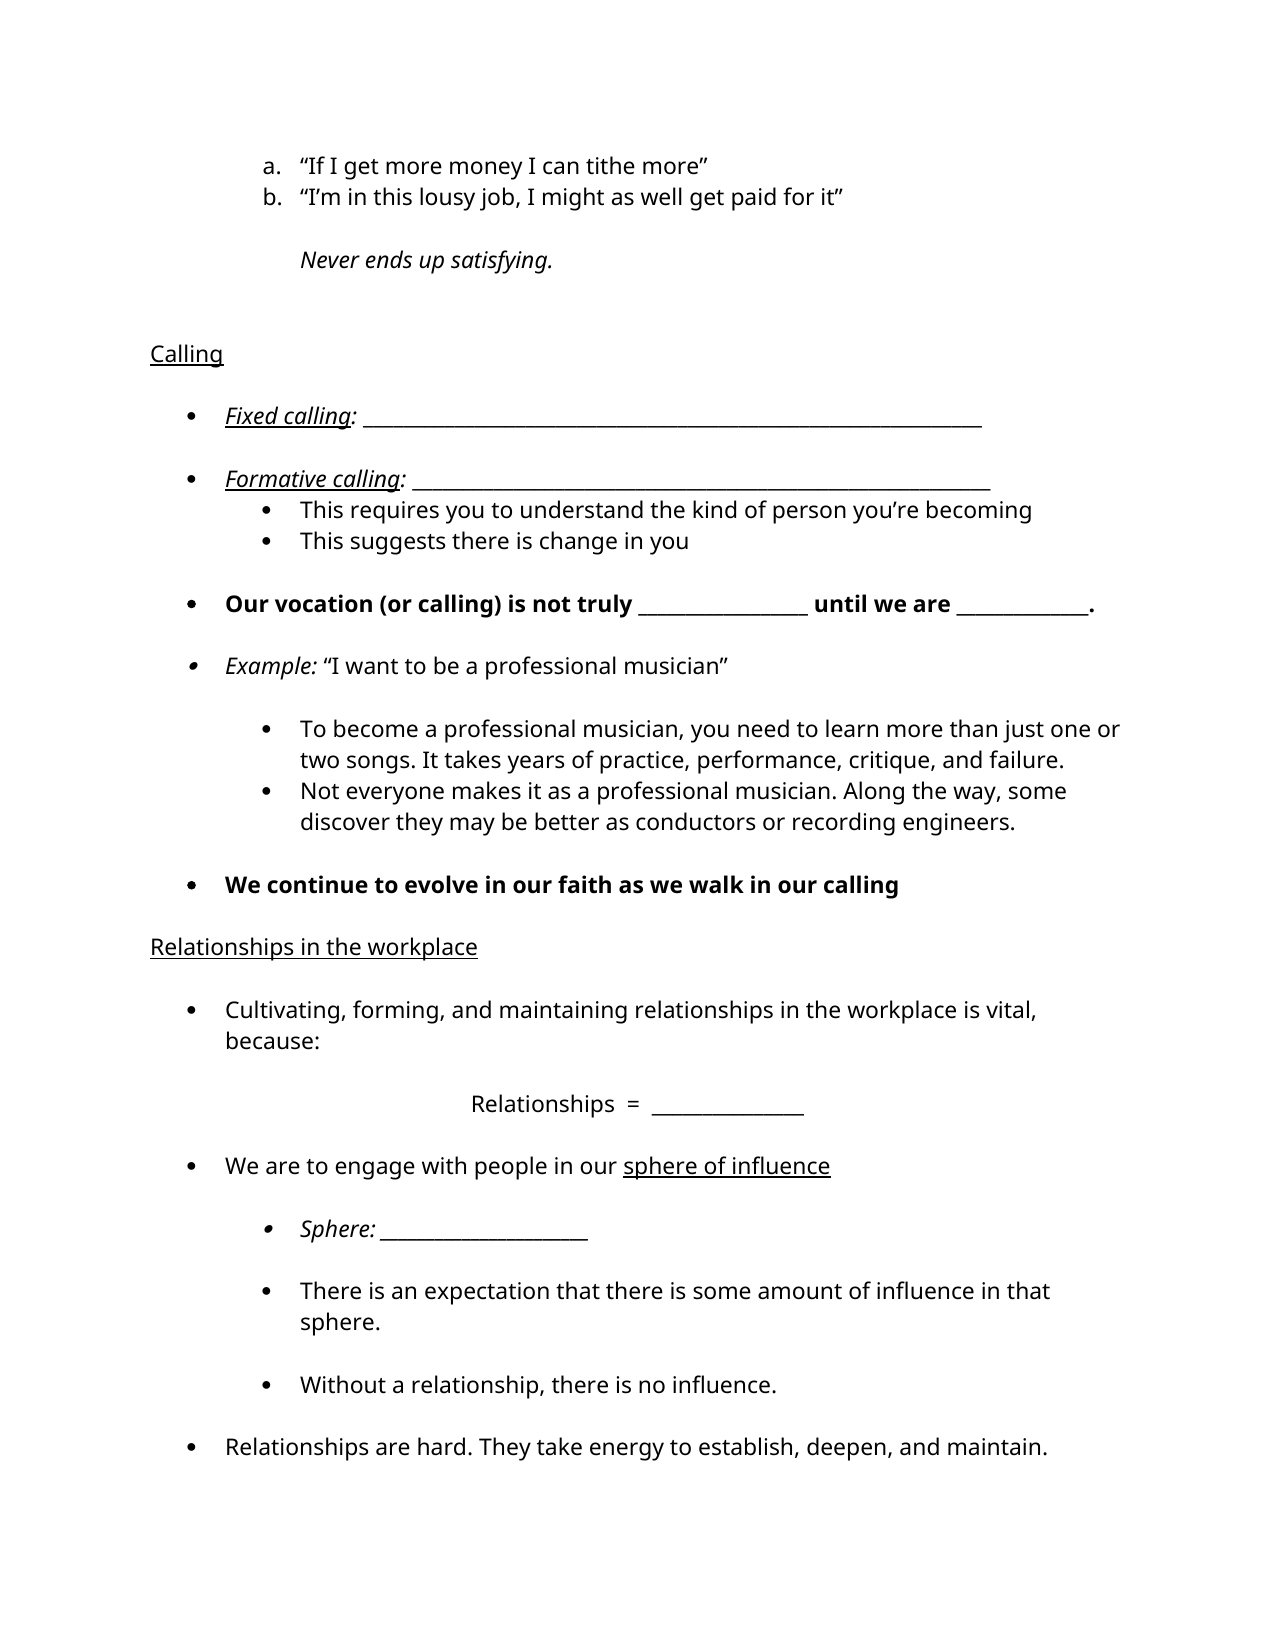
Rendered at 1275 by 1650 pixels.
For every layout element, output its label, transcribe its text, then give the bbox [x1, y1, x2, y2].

list There is an expectation that there is some amount of influence in that sphere. [262, 1275, 1125, 1337]
text Relationships = _______________ [150, 1087, 1125, 1119]
list Relationships are hard. They take energy to establish, deepen, and maintain. [187, 1431, 1125, 1462]
list Formative calling: _________________________________________________________ [187, 462, 1125, 494]
list Without a relationship, there is no influence. [262, 1369, 1125, 1400]
text Calling [150, 337, 1125, 369]
list We are to engage with people in our sphere of influence [187, 1150, 1125, 1181]
list “I’m in this lousy job, I might as well get paid for it” [262, 181, 1125, 212]
list This suggests there is change in you [262, 525, 1125, 556]
list Sphere: _______________________ [262, 1212, 1125, 1244]
list Not everyone makes it as a professional musician. Along the way, some discover they may be better as conductors or recording engineers. [262, 775, 1125, 837]
list We continue to evolve in our faith as we walk in our calling [187, 869, 1125, 900]
list Never ends up satisfying. [300, 244, 1125, 275]
list Fixed calling: _____________________________________________________________ [187, 400, 1125, 431]
text Relationships in the workplace [150, 931, 1125, 962]
list Cultivating, forming, and maintaining relationships in the workplace is vital, because: [187, 994, 1125, 1056]
list Our vocation (or calling) is not truly __________________ until we are ______________. [187, 587, 1125, 619]
list This requires you to understand the kind of person you’re becoming [262, 494, 1125, 525]
list Example: “I want to be a professional musician” [187, 650, 1125, 681]
list To become a professional musician, you need to learn more than just one or two songs. It takes years of practice, performance, critique, and failure. [262, 712, 1125, 775]
list “If I get more money I can tithe more” [262, 150, 1125, 181]
